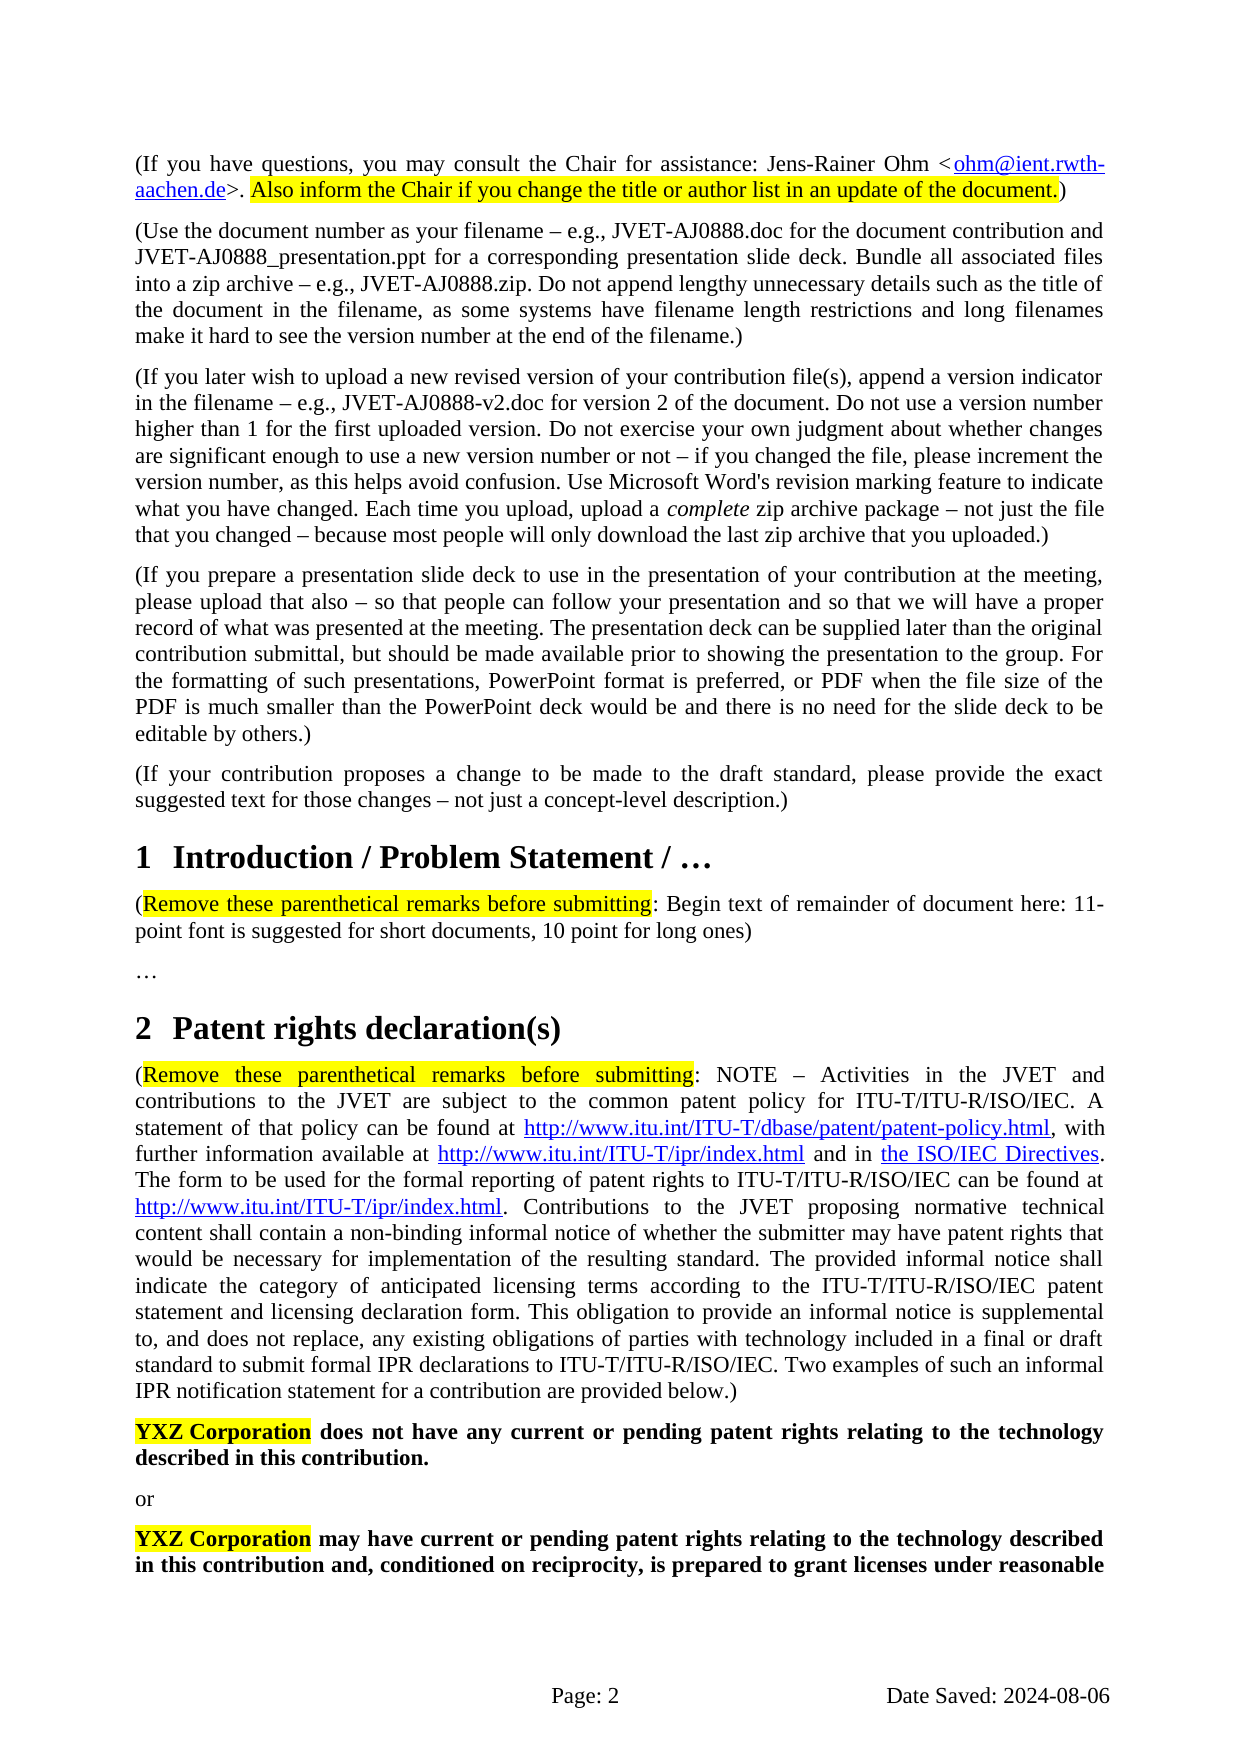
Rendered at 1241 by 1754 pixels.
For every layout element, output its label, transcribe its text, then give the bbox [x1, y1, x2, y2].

text (Remove these parenthetical remarks before submitting: NOTE – Activities in the JVET and contributions to the JVET are subject to the common patent policy for ITU-T/ITU-R/ISO/IEC. A statement of that policy can be found at http://www.itu.int/ITU-T/dbase/patent/patent-policy.html, with further information available at http://www.itu.int/ITU-T/ipr/index.html and in the ISO/IEC Directives. The form to be used for the formal reporting of patent rights to ITU-T/ITU-R/ISO/IEC can be found at http://www.itu.int/ITU-T/ipr/index.html. Contributions to the JVET proposing normative technical content shall contain a non-binding informal notice of whether the submitter may have patent rights that would be necessary for implementation of the resulting standard. The provided informal notice shall indicate the category of anticipated licensing terms according to the ITU-T/ITU-R/ISO/IEC patent statement and licensing declaration form. This obligation to provide an informal notice is supplemental to, and does not replace, any existing obligations of parties with technology included in a final or draft standard to submit formal IPR declarations to ITU-T/ITU-R/ISO/IEC. Two examples of such an informal IPR notification statement for a contribution are provided below.) [135, 1061, 1105, 1404]
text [135, 1525, 1105, 1578]
text … [135, 957, 1105, 983]
text (If you later wish to upload a new revised version of your contribution file(s), append a version indicator in the filename – e.g., JVET-AJ0888-v2.doc for version 2 of the document. Do not use a version number higher than 1 for the first uploaded version. Do not exercise your own judgment about whether changes are significant enough to use a new version number or not – if you changed the file, please increment the version number, as this helps avoid confusion. Use Microsoft Word's revision marking feature to indicate what you have changed. Each time you upload, upload a complete zip archive package – not just the file that you changed – because most people will only download the last zip archive that you uploaded.) [135, 363, 1105, 547]
subtitle Patent rights declaration(s) [135, 1008, 1105, 1047]
subtitle Introduction / Problem Statement / … [135, 838, 1105, 876]
text YXZ Corporation does not have any current or pending patent rights relating to the technology described in this contribution. [135, 1418, 1105, 1471]
text (Remove these parenthetical remarks before submitting: Begin text of remainder of document here: 11-point font is suggested for short documents, 10 point for long ones) [135, 890, 1105, 943]
text (Use the document number as your filename – e.g., JVET-AJ0888.doc for the document contribution and JVET-AJ0888_presentation.ppt for a corresponding presentation slide deck. Bundle all associated files into a zip archive – e.g., JVET-AJ0888.zip. Do not append lengthy unnecessary details such as the title of the document in the filename, as some systems have filename length restrictions and long filenames make it hard to see the version number at the end of the filename.) [135, 217, 1105, 349]
text or [135, 1485, 1105, 1511]
text (If you have questions, you may consult the Chair for assistance: Jens-Rainer Ohm <ohm@ient.rwth-aachen.de>. Also inform the Chair if you change the title or author list in an update of the document.) [135, 150, 1105, 203]
text (If your contribution proposes a change to be made to the draft standard, please provide the exact suggested text for those changes – not just a concept-level description.) [135, 760, 1105, 813]
text (If you prepare a presentation slide deck to use in the presentation of your contribution at the meeting, please upload that also – so that people can follow your presentation and so that we will have a proper record of what was presented at the meeting. The presentation deck can be supplied later than the original contribution submittal, but should be made available prior to showing the presentation to the group. For the formatting of such presentations, PowerPoint format is preferred, or PDF when the file size of the PDF is much smaller than the PowerPoint deck would be and there is no need for the slide deck to be editable by others.) [135, 561, 1105, 746]
